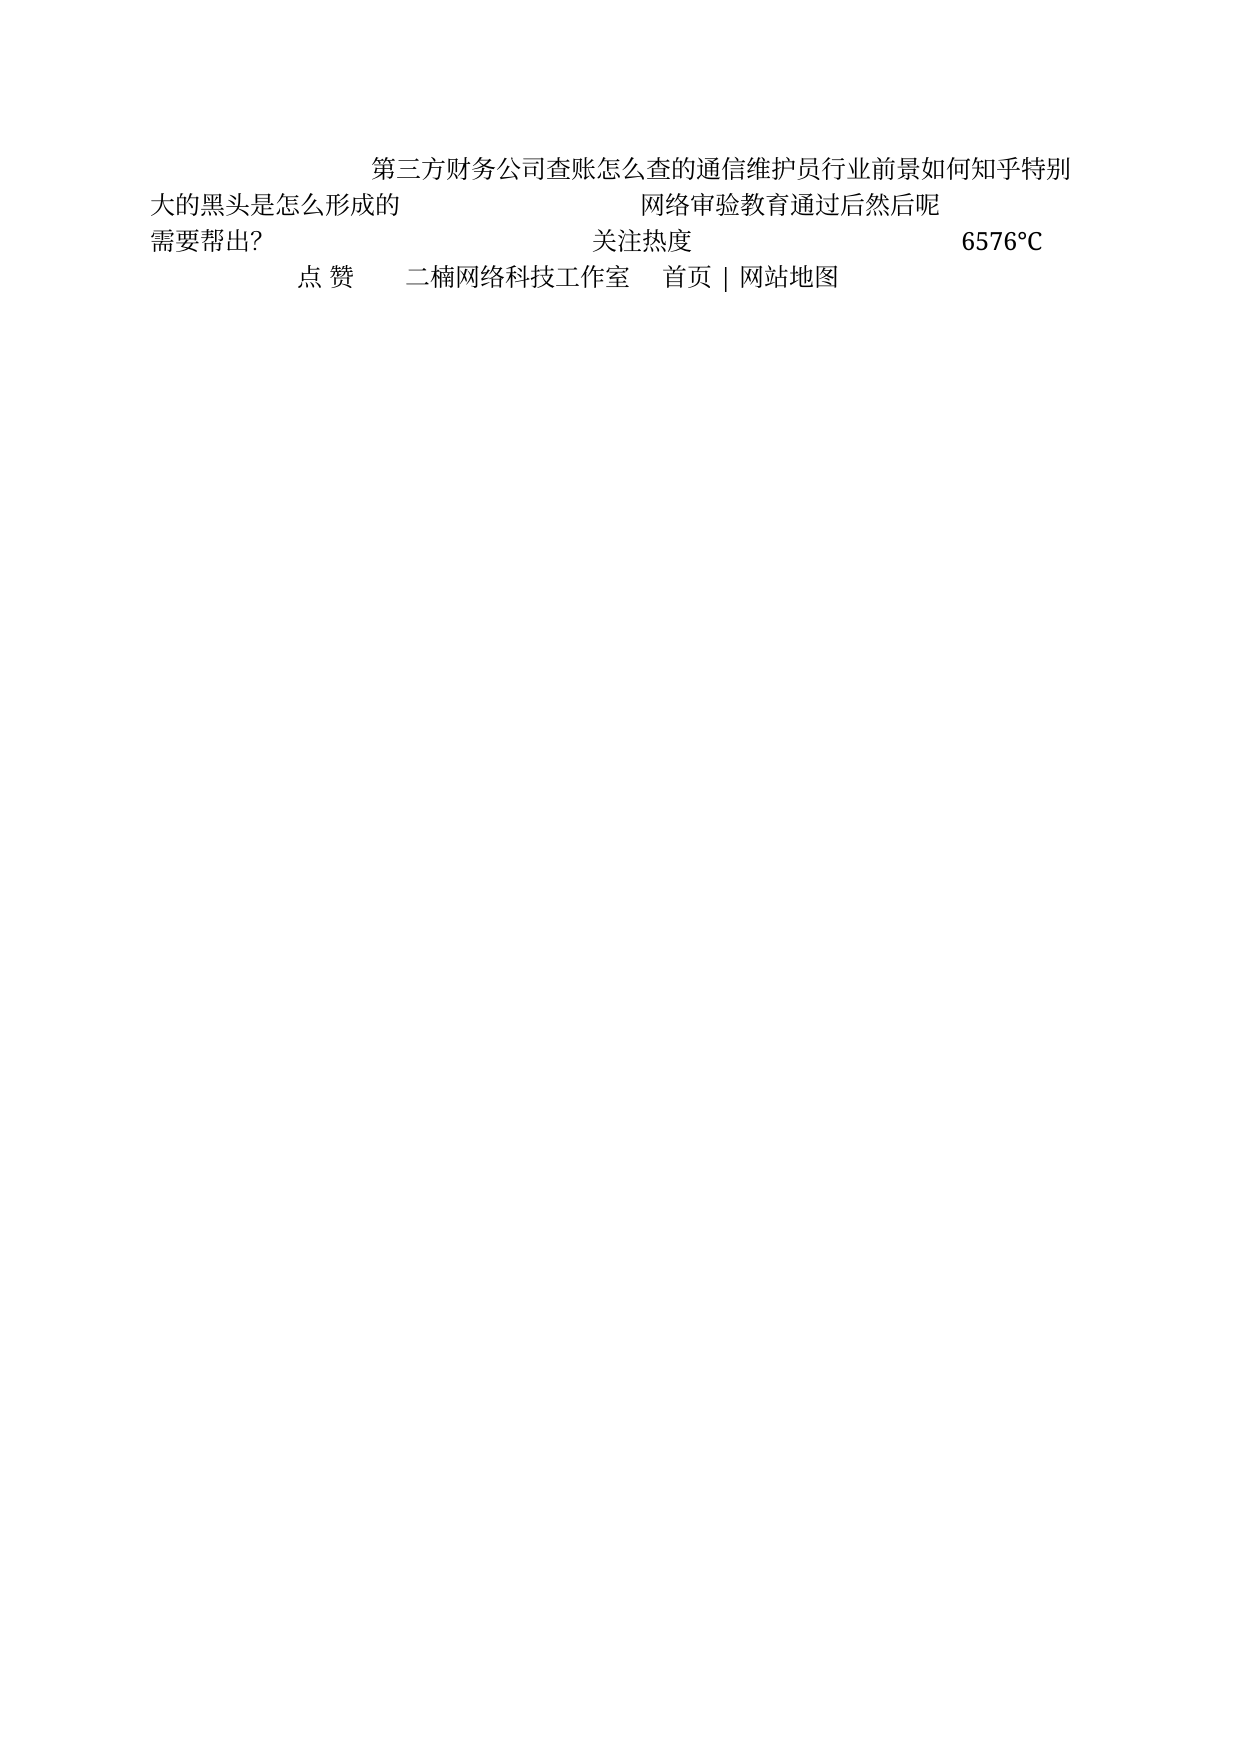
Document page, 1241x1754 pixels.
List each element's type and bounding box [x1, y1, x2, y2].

text [150, 150, 1090, 294]
